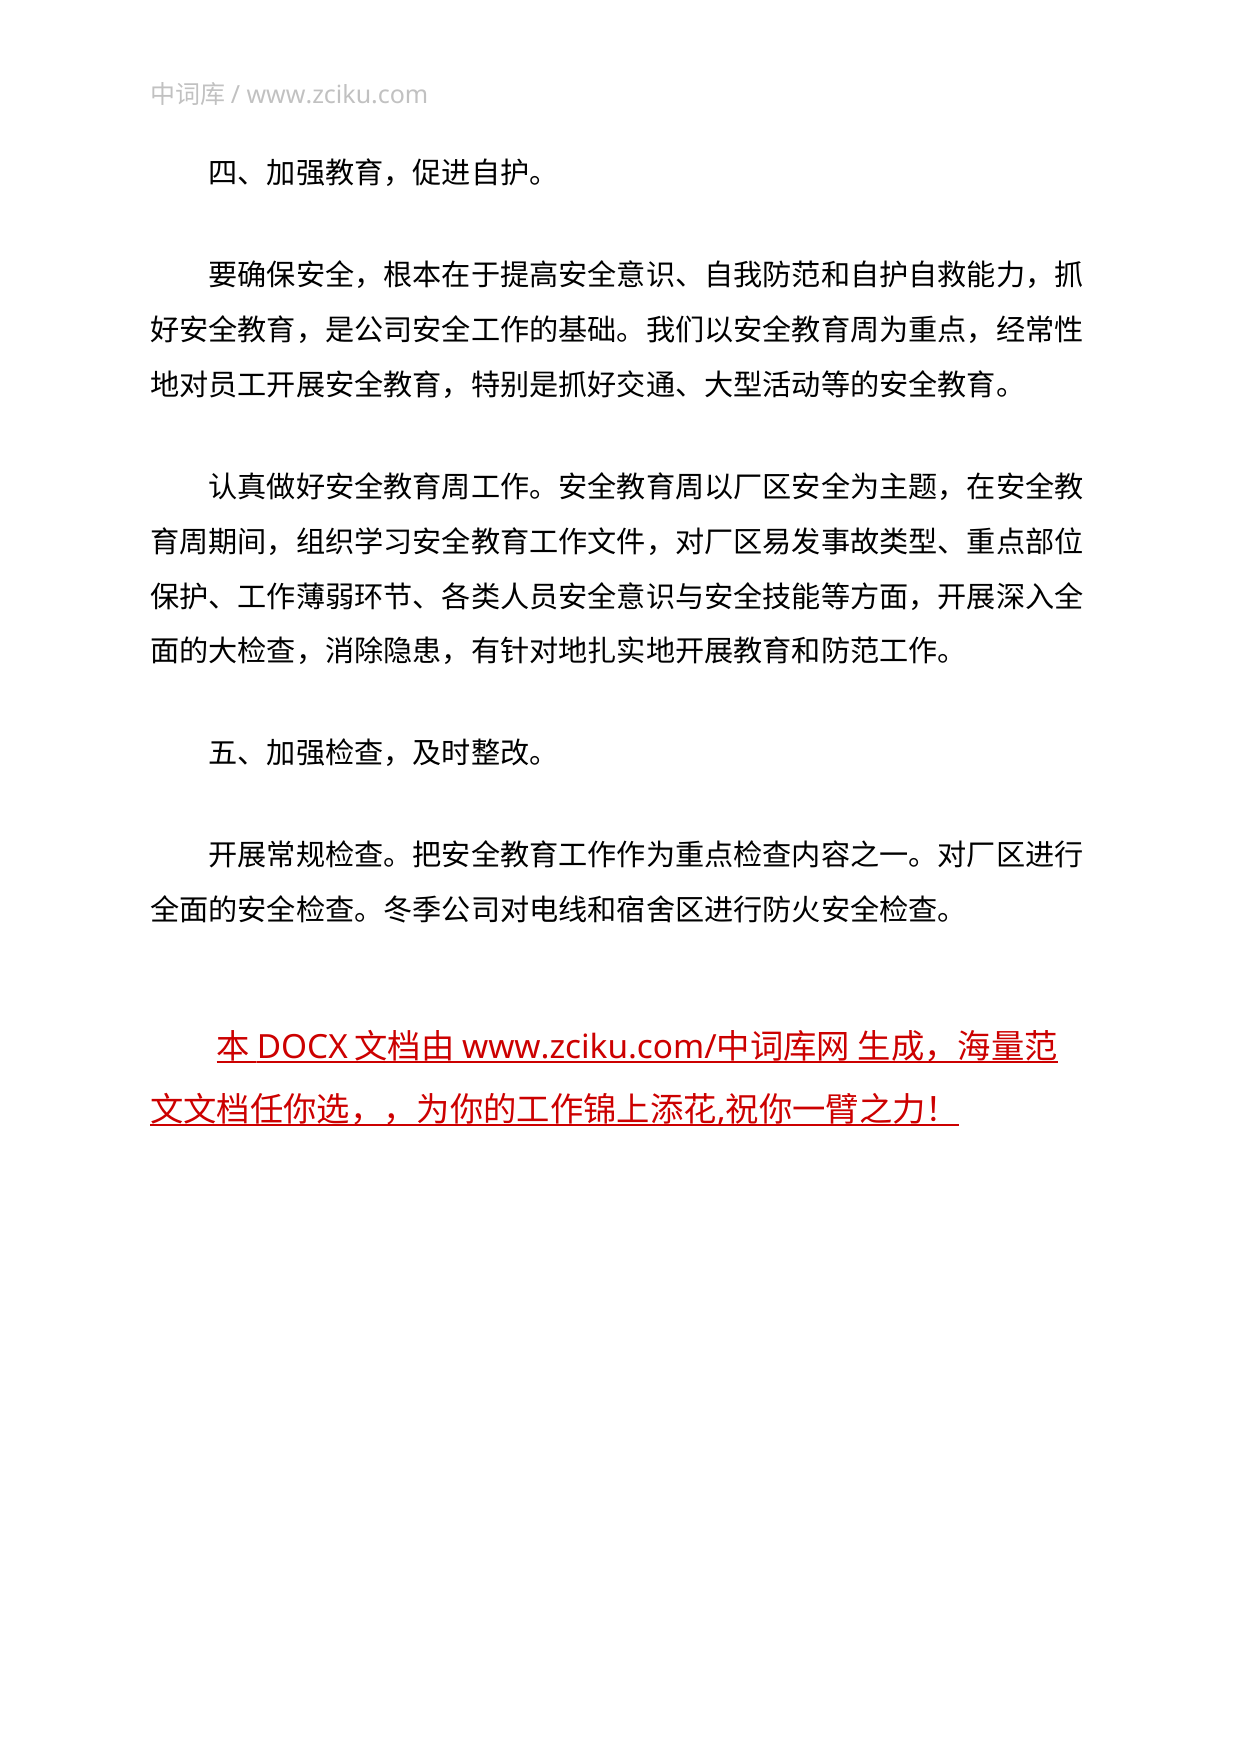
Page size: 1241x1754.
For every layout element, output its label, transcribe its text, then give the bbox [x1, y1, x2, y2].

text 要确保安全，根本在于提高安全意识、自我防范和自护自救能力，抓好安全教育，是公司安全工作的基础。我们以安全教育周为重点，经常性地对员工开展安全教育，特别是抓好交通、大型活动等的安全教育。 [150, 252, 1090, 404]
text 开展常规检查。把安全教育工作作为重点检查内容之一。对厂区进行全面的安全检查。冬季公司对电线和宿舍区进行防火安全检查。 [150, 832, 1090, 929]
text 四、加强教育，促进自护。 [150, 150, 1090, 192]
text 本DOCX文档由 www.zciku.com/中词库网 生成，海量范文文档任你选，，为你的工作锦上添花,祝你一臂之力！ [150, 1019, 1090, 1131]
text 认真做好安全教育周工作。安全教育周以厂区安全为主题，在安全教育周期间，组织学习安全教育工作文件，对厂区易发事故类型、重点部位保护、工作薄弱环节、各类人员安全意识与安全技能等方面，开展深入全面的大检查，消除隐患，有针对地扎实地开展教育和防范工作。 [150, 463, 1090, 670]
text 五、加强检查，及时整改。 [150, 730, 1090, 772]
